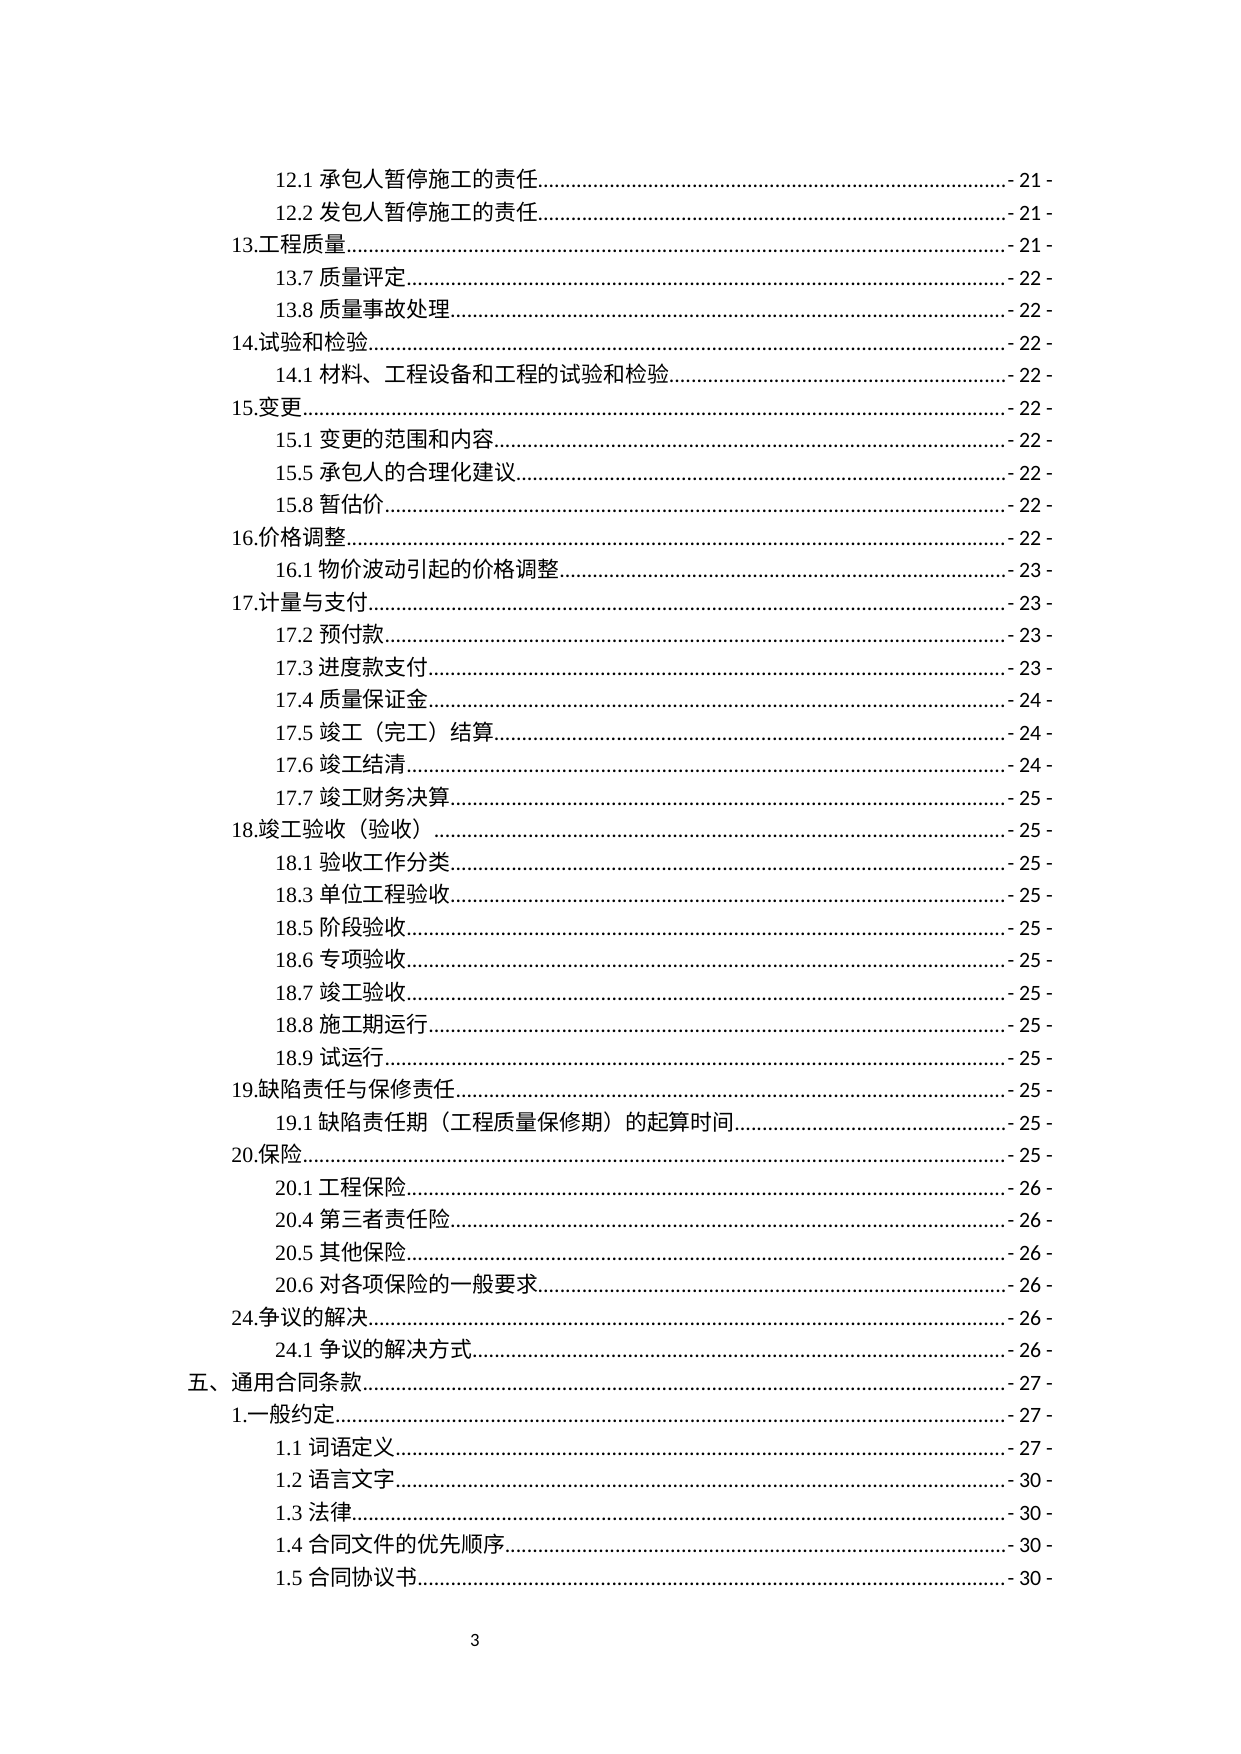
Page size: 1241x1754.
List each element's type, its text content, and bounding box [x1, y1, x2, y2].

text 14.试验和检验 - 22 - [231, 324, 1053, 357]
text 20.5 其他保险 - 26 - [275, 1234, 1053, 1267]
text 17.6 竣工结清 - 24 - [275, 747, 1053, 779]
text 五、通用合同条款 - 27 - [187, 1364, 1053, 1397]
text 20.6 对各项保险的一般要求 - 26 - [275, 1267, 1053, 1299]
text 18.5 阶段验收 - 25 - [275, 909, 1053, 942]
text 1.1 词语定义 - 27 - [275, 1429, 1053, 1462]
text 18.1 验收工作分类 - 25 - [275, 844, 1053, 877]
text 17.3 进度款支付 - 23 - [275, 649, 1053, 682]
text 12.1 承包人暂停施工的责任 - 21 - [275, 162, 1053, 194]
text 15.8 暂估价 - 22 - [275, 487, 1053, 519]
text 18.6 专项验收 - 25 - [275, 942, 1053, 974]
text 1.一般约定 - 27 - [231, 1397, 1053, 1429]
text 16.价格调整 - 22 - [231, 519, 1053, 552]
text 12.2 发包人暂停施工的责任 - 21 - [275, 194, 1053, 227]
text 17.2 预付款 - 23 - [275, 617, 1053, 649]
text 20.1 工程保险 - 26 - [275, 1169, 1053, 1202]
text 18.9 试运行 - 25 - [275, 1039, 1053, 1072]
text 20.保险 - 25 - [231, 1137, 1053, 1169]
text 15.变更 - 22 - [231, 389, 1053, 422]
text 16.1 物价波动引起的价格调整 - 23 - [275, 552, 1053, 584]
text 19.1 缺陷责任期（工程质量保修期）的起算时间 - 25 - [275, 1104, 1053, 1137]
text 1.4 合同文件的优先顺序 - 30 - [275, 1527, 1053, 1559]
text 1.2 语言文字 - 30 - [275, 1462, 1053, 1494]
text 24.1 争议的解决方式 - 26 - [275, 1332, 1053, 1364]
text 17.4 质量保证金 - 24 - [275, 682, 1053, 714]
text 14.1 材料、工程设备和工程的试验和检验 - 22 - [275, 357, 1053, 389]
text 17.计量与支付 - 23 - [231, 584, 1053, 617]
text 13.7 质量评定 - 22 - [275, 259, 1053, 292]
text 17.5 竣工（完工）结算 - 24 - [275, 714, 1053, 747]
text 17.7 竣工财务决算 - 25 - [275, 779, 1053, 812]
text 18.8 施工期运行 - 25 - [275, 1007, 1053, 1039]
text 1.5 合同协议书 - 30 - [275, 1559, 1053, 1592]
text 13.8 质量事故处理 - 22 - [275, 292, 1053, 324]
text 20.4 第三者责任险 - 26 - [275, 1202, 1053, 1234]
text 19.缺陷责任与保修责任 - 25 - [231, 1072, 1053, 1104]
text 15.1 变更的范围和内容 - 22 - [275, 422, 1053, 454]
text 24.争议的解决 - 26 - [231, 1299, 1053, 1332]
text 15.5 承包人的合理化建议 - 22 - [275, 454, 1053, 487]
text 13.工程质量 - 21 - [231, 227, 1053, 259]
text 18.7 竣工验收 - 25 - [275, 974, 1053, 1007]
text 18.3 单位工程验收 - 25 - [275, 877, 1053, 909]
text 1.3 法律 - 30 - [275, 1494, 1053, 1527]
text 18.竣工验收（验收） - 25 - [231, 812, 1053, 844]
